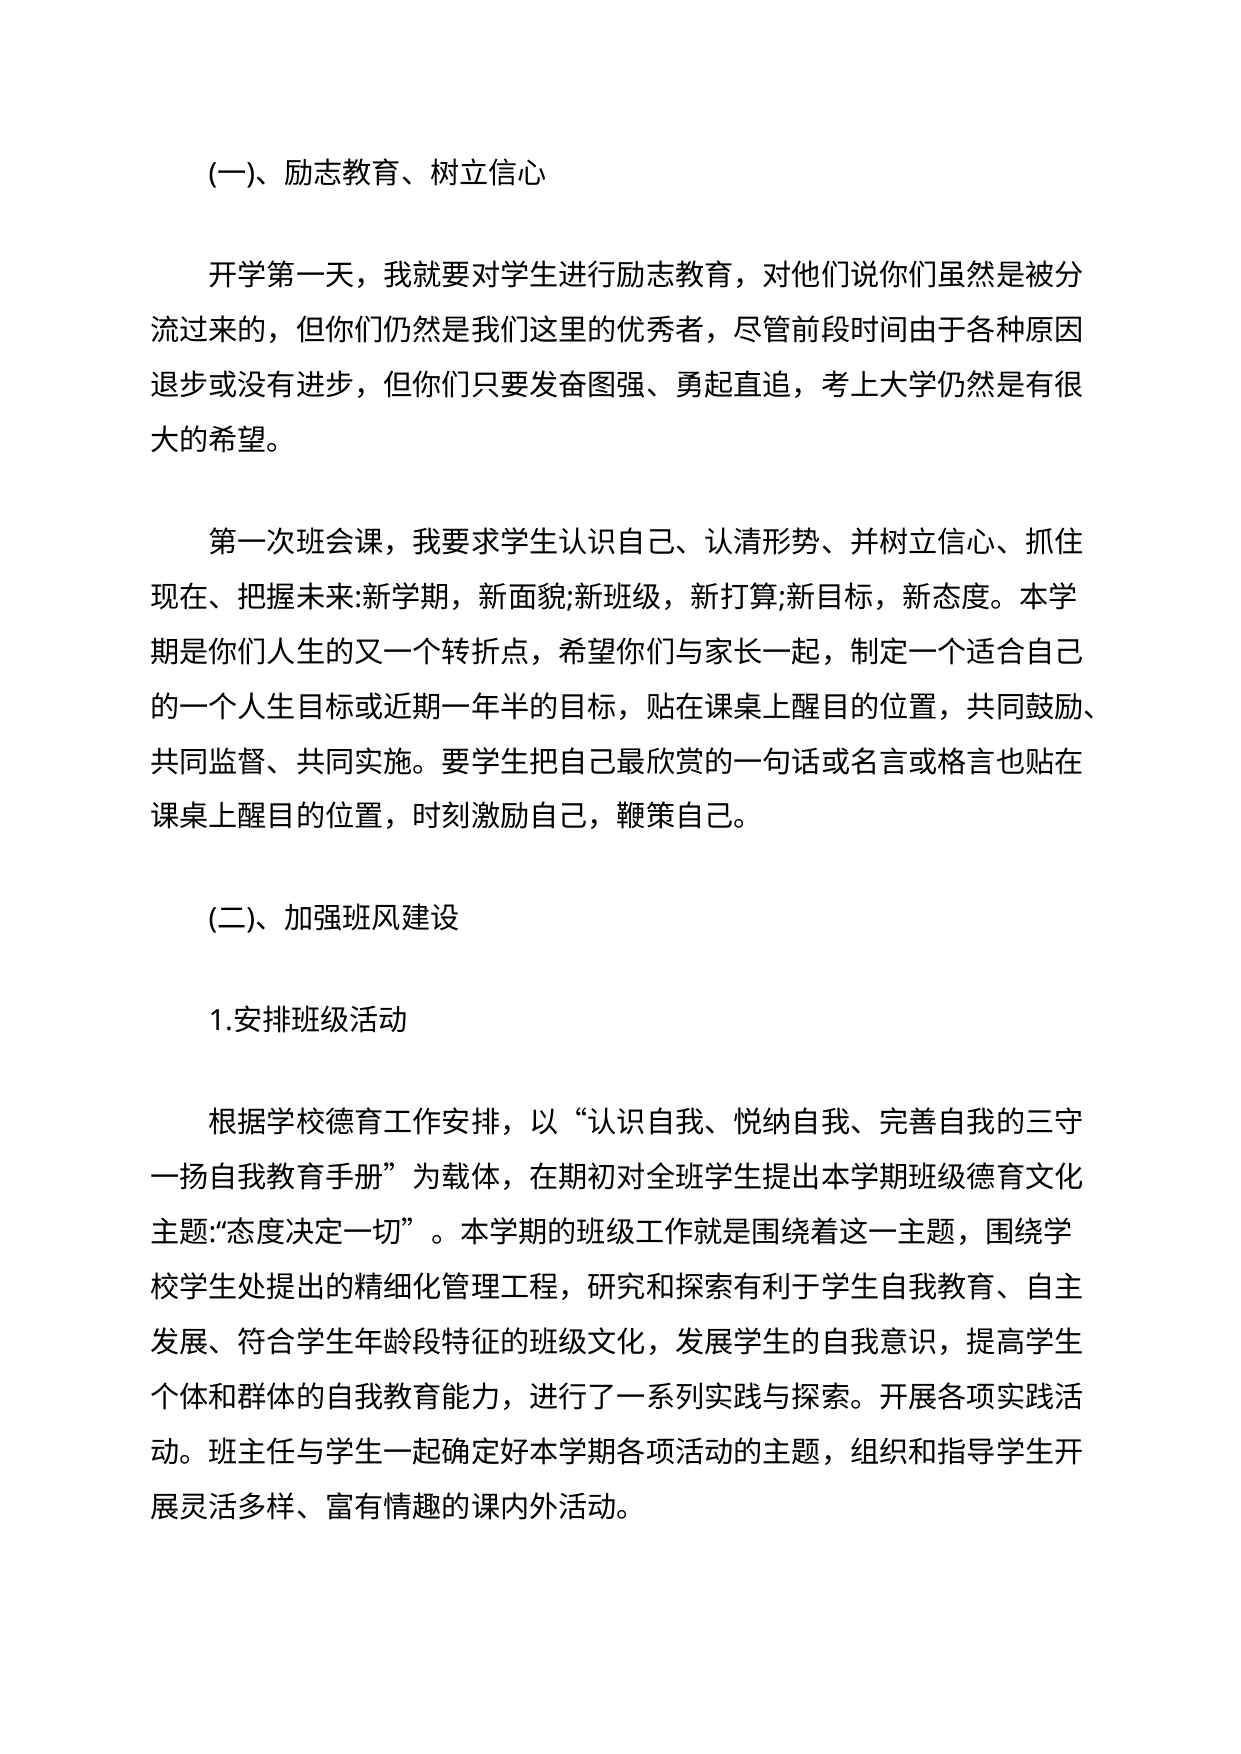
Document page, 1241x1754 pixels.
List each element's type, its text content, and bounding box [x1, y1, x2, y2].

text (一)、励志教育、树立信心 [150, 150, 1090, 192]
text (二)、加强班风建设 [150, 895, 1090, 937]
text 开学第一天，我就要对学生进行励志教育，对他们说你们虽然是被分流过来的，但你们仍然是我们这里的优秀者，尽管前段时间由于各种原因退步或没有进步，但你们只要发奋图强、勇起直追，考上大学仍然是有很大的希望。 [150, 252, 1090, 459]
text 1.安排班级活动 [150, 997, 1090, 1039]
text 第一次班会课，我要求学生认识自己、认清形势、并树立信心、抓住现在、把握未来:新学期，新面貌;新班级，新打算;新目标，新态度。本学期是你们人生的又一个转折点，希望你们与家长一起，制定一个适合自己的一个人生目标或近期一年半的目标，贴在课桌上醒目的位置，共同鼓励、共同监督、共同实施。要学生把自己最欣赏的一句话或名言或格言也贴在课桌上醒目的位置，时刻激励自己，鞭策自己。 [150, 518, 1090, 835]
text 根据学校德育工作安排，以“认识自我、悦纳自我、完善自我的三守一扬自我教育手册”为载体，在期初对全班学生提出本学期班级德育文化主题:“态度决定一切”。本学期的班级工作就是围绕着这一主题，围绕学校学生处提出的精细化管理工程，研究和探索有利于学生自我教育、自主发展、符合学生年龄段特征的班级文化，发展学生的自我意识，提高学生个体和群体的自我教育能力，进行了一系列实践与探索。开展各项实践活动。班主任与学生一起确定好本学期各项活动的主题，组织和指导学生开展灵活多样、富有情趣的课内外活动。 [150, 1099, 1090, 1525]
